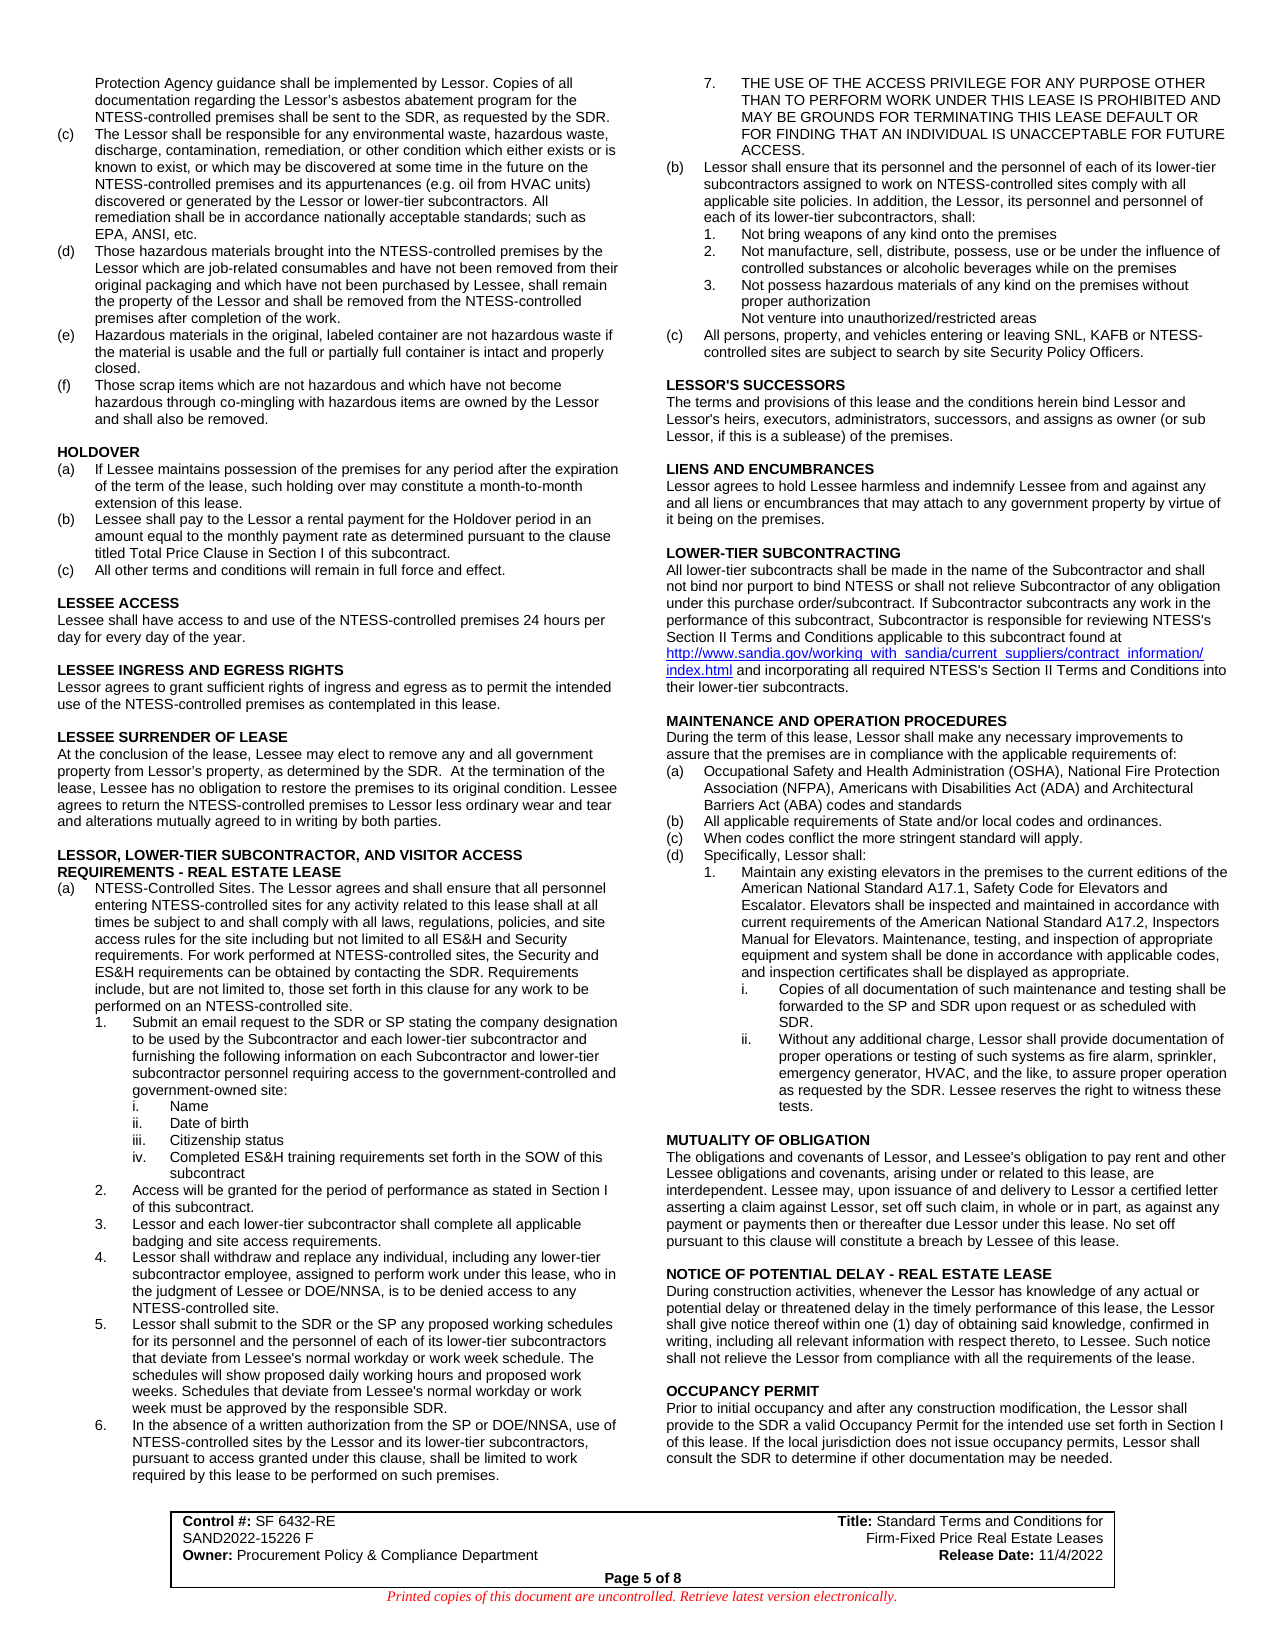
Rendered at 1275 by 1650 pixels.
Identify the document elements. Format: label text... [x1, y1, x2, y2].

list All persons, property, and vehicles entering or leaving SNL, KAFB or NTESS-controlled sites are subject to search by site Security Policy Officers. [666, 327, 1228, 360]
list Maintain any existing elevators in the premises to the current editions of the American National Standard A17.1, Safety Code for Elevators and Escalator. Elevators shall be inspected and maintained in accordance with current requirements of the American National Standard A17.2, Inspectors Manual for Elevators. Maintenance, testing, and inspection of appropriate equipment and system shall be done in accordance with applicable codes, and inspection certificates shall be displayed as appropriate. [703, 863, 1228, 981]
subtitle LOWER-TIER SUBCONTRACTING [666, 544, 1228, 561]
list Occupational Safety and Health Administration (OSHA), National Fire Protection Association (NFPA), Americans with Disabilities Act (ADA) and Architectural Barriers Act (ABA) codes and standards [666, 763, 1228, 813]
list In the absence of a written authorization from the SP or DOE/NNSA, use of NTESS-controlled sites by the Lessor and its lower-tier subcontractors, pursuant to access granted under this clause, shall be limited to work required by this lease to be performed on such premises. [94, 1417, 619, 1484]
list Completed ES&H training requirements set forth in the SOW of this subcontract [132, 1148, 619, 1182]
list Lessor shall withdraw and replace any individual, including any lower-tier subcontractor employee, assigned to perform work under this lease, who in the judgment of Lessee or DOE/NNSA, is to be denied access to any NTESS-controlled site. [94, 1249, 619, 1316]
text Lessee shall have access to and use of the NTESS-controlled premises 24 hours per day for every day of the year. [57, 612, 619, 645]
list When codes conflict the more stringent standard will apply. [666, 830, 1228, 846]
list All other terms and conditions will remain in full force and effect. [57, 561, 619, 578]
subtitle HOLDOVER [57, 444, 619, 461]
list Those scrap items which are not hazardous and which have not become hazardous through co-mingling with hazardous items are owned by the Lessor and shall also be removed. [57, 377, 619, 427]
text Lessor agrees to hold Lessee harmless and indemnify Lessee from and against any and all liens or encumbrances that may attach to any government property by virtue of it being on the premises. [666, 477, 1228, 528]
subtitle MAINTENANCE AND OPERATION PROCEDURES [666, 712, 1228, 729]
text Lessor agrees to grant sufficient rights of ingress and egress as to permit the intended use of the NTESS-controlled premises as contemplated in this lease. [57, 679, 619, 712]
list Without any additional charge, Lessor shall provide documentation of proper operations or testing of such systems as fire alarm, sprinkler, emergency generator, HVAC, and the like, to assure proper operation as requested by the SDR. Lessee reserves the right to witness these tests. [741, 1031, 1228, 1115]
subtitle LESSEE ACCESS [57, 595, 619, 612]
subtitle LESSEE INGRESS AND EGRESS RIGHTS [57, 662, 619, 679]
list Lessee shall pay to the Lessor a rental payment for the Holdover period in an amount equal to the monthly payment rate as determined pursuant to the clause titled Total Price Clause in Section I of this subcontract. [57, 511, 619, 561]
subtitle LESSOR, LOWER-TIER SUBCONTRACTOR, AND VISITOR ACCESS REQUIREMENTS - REAL ESTATE LEASE [57, 846, 619, 880]
text The terms and provisions of this lease and the conditions herein bind Lessor and Lessor's heirs, executors, administrators, successors, and assigns as owner (or sub Lessor, if this is a sublease) of the premises. [666, 394, 1228, 444]
text The obligations and covenants of Lessor, and Lessee's obligation to pay rent and other Lessee obligations and covenants, arising under or related to this lease, are interdependent. Lessee may, upon issuance of and delivery to Lessor a certified letter asserting a claim against Lessor, set off such claim, in whole or in part, as against any payment or payments then or thereafter due Lessor under this lease. No set off pursuant to this clause will constitute a breach by Lessee of this lease. [666, 1148, 1228, 1249]
list Copies of all documentation of such maintenance and testing shall be forwarded to the SP and SDR upon request or as scheduled with SDR. [741, 981, 1228, 1031]
list Name [132, 1098, 619, 1115]
list Not bring weapons of any kind onto the premises [703, 226, 1228, 243]
subtitle LESSOR'S SUCCESSORS [666, 377, 1228, 394]
list Submit an email request to the SDR or SP stating the company designation to be used by the Subcontractor and each lower-tier subcontractor and furnishing the following information on each Subcontractor and lower-tier subcontractor personnel requiring access to the government-controlled and government-owned site: [94, 1014, 619, 1098]
list All applicable requirements of State and/or local codes and ordinances. [666, 813, 1228, 830]
text During the term of this lease, Lessor shall make any necessary improvements to assure that the premises are in compliance with the applicable requirements of: [666, 729, 1228, 763]
subtitle OCCUPANCY PERMIT [666, 1383, 1228, 1400]
list Not possess hazardous materials of any kind on the premises without proper authorization [703, 276, 1228, 310]
text Prior to initial occupancy and after any construction modification, the Lessor shall provide to the SDR a valid Occupancy Permit for the intended use set forth in Section I of this lease. If the local jurisdiction does not issue occupancy permits, Lessor shall consult the SDR to determine if other documentation may be needed. [666, 1400, 1228, 1467]
list Lessor shall ensure that its personnel and the personnel of each of its lower-tier subcontractors assigned to work on NTESS-controlled sites comply with all applicable site policies. In addition, the Lessor, its personnel and personnel of each of its lower-tier subcontractors, shall: [666, 159, 1228, 226]
list If Lessee maintains possession of the premises for any period after the expiration of the term of the lease, such holding over may constitute a month-to-month extension of this lease. [57, 461, 619, 511]
list Lessor and each lower-tier subcontractor shall complete all applicable badging and site access requirements. [94, 1215, 619, 1249]
list NTESS-Controlled Sites. The Lessor agrees and shall ensure that all personnel entering NTESS-controlled sites for any activity related to this lease shall at all times be subject to and shall comply with all laws, regulations, policies, and site access rules for the site including but not limited to all ES&H and Security requirements. For work performed at NTESS-controlled sites, the Security and ES&H requirements can be obtained by contacting the SDR. Requirements include, but are not limited to, those set forth in this clause for any work to be performed on an NTESS-controlled site. [57, 880, 619, 1014]
list Date of birth [132, 1115, 619, 1132]
subtitle LIENS AND ENCUMBRANCES [666, 461, 1228, 477]
text All lower-tier subcontracts shall be made in the name of the Subcontractor and shall not bind nor purport to bind NTESS or shall not relieve Subcontractor of any obligation under this purchase order/subcontract. If Subcontractor subcontracts any work in the performance of this subcontract, Subcontractor is responsible for reviewing NTESS's Section II Terms and Conditions applicable to this subcontract found at http://www.sandia.gov/working_with_sandia/current_suppliers/contract_information/index.html and incorporating all required NTESS's Section II Terms and Conditions into their lower-tier subcontracts. [666, 561, 1228, 696]
subtitle MUTUALITY OF OBLIGATION [666, 1132, 1228, 1148]
list Those hazardous materials brought into the NTESS-controlled premises by the Lessor which are job-related consumables and have not been removed from their original packaging and which have not been purchased by Lessee, shall remain the property of the Lessor and shall be removed from the NTESS-controlled premises after completion of the work. [57, 243, 619, 327]
text During construction activities, whenever the Lessor has knowledge of any actual or potential delay or threatened delay in the timely performance of this lease, the Lessor shall give notice thereof within one (1) day of obtaining said knowledge, confirmed in writing, including all relevant information with respect thereto, to Lessee. Such notice shall not relieve the Lessor from compliance with all the requirements of the lease. [666, 1282, 1228, 1366]
list THE USE OF THE ACCESS PRIVILEGE FOR ANY PURPOSE OTHER THAN TO PERFORM WORK UNDER THIS LEASE IS PROHIBITED AND MAY BE GROUNDS FOR TERMINATING THIS LEASE DEFAULT OR FOR FINDING THAT AN INDIVIDUAL IS UNACCEPTABLE FOR FUTURE ACCESS. [703, 75, 1228, 159]
list Access will be granted for the period of performance as stated in Section I of this subcontract. [94, 1182, 619, 1215]
subtitle LESSEE SURRENDER OF LEASE [57, 729, 619, 746]
list Lessor shall submit to the SDR or the SP any proposed working schedules for its personnel and the personnel of each of its lower-tier subcontractors that deviate from Lessee's normal workday or work week schedule. The schedules will show proposed daily working hours and proposed work weeks. Schedules that deviate from Lessee's normal workday or work week must be approved by the responsible SDR. [94, 1316, 619, 1417]
text At the conclusion of the lease, Lessee may elect to remove any and all government property from Lessor’s property, as determined by the SDR. At the termination of the lease, Lessee has no obligation to restore the premises to its original condition. Lessee agrees to return the NTESS-controlled premises to Lessor less ordinary wear and tear and alterations mutually agreed to in writing by both parties. [57, 746, 619, 830]
list Not manufacture, sell, distribute, possess, use or be under the influence of controlled substances or alcoholic beverages while on the premises [703, 243, 1228, 276]
list Specifically, Lessor shall: [666, 846, 1228, 863]
list Citizenship status [132, 1132, 619, 1148]
list Not venture into unauthorized/restricted areas [741, 310, 1228, 327]
list The Lessor shall be responsible for any environmental waste, hazardous waste, discharge, contamination, remediation, or other condition which either exists or is known to exist, or which may be discovered at some time in the future on the NTESS-controlled premises and its appurtenances (e.g. oil from HVAC units) discovered or generated by the Lessor or lower-tier subcontractors. All remediation shall be in accordance nationally acceptable standards; such as EPA, ANSI, etc. [57, 125, 619, 243]
list Hazardous materials in the original, labeled container are not hazardous waste if the material is usable and the full or partially full container is intact and properly closed. [57, 327, 619, 377]
subtitle NOTICE OF POTENTIAL DELAY - REAL ESTATE LEASE [666, 1266, 1228, 1282]
